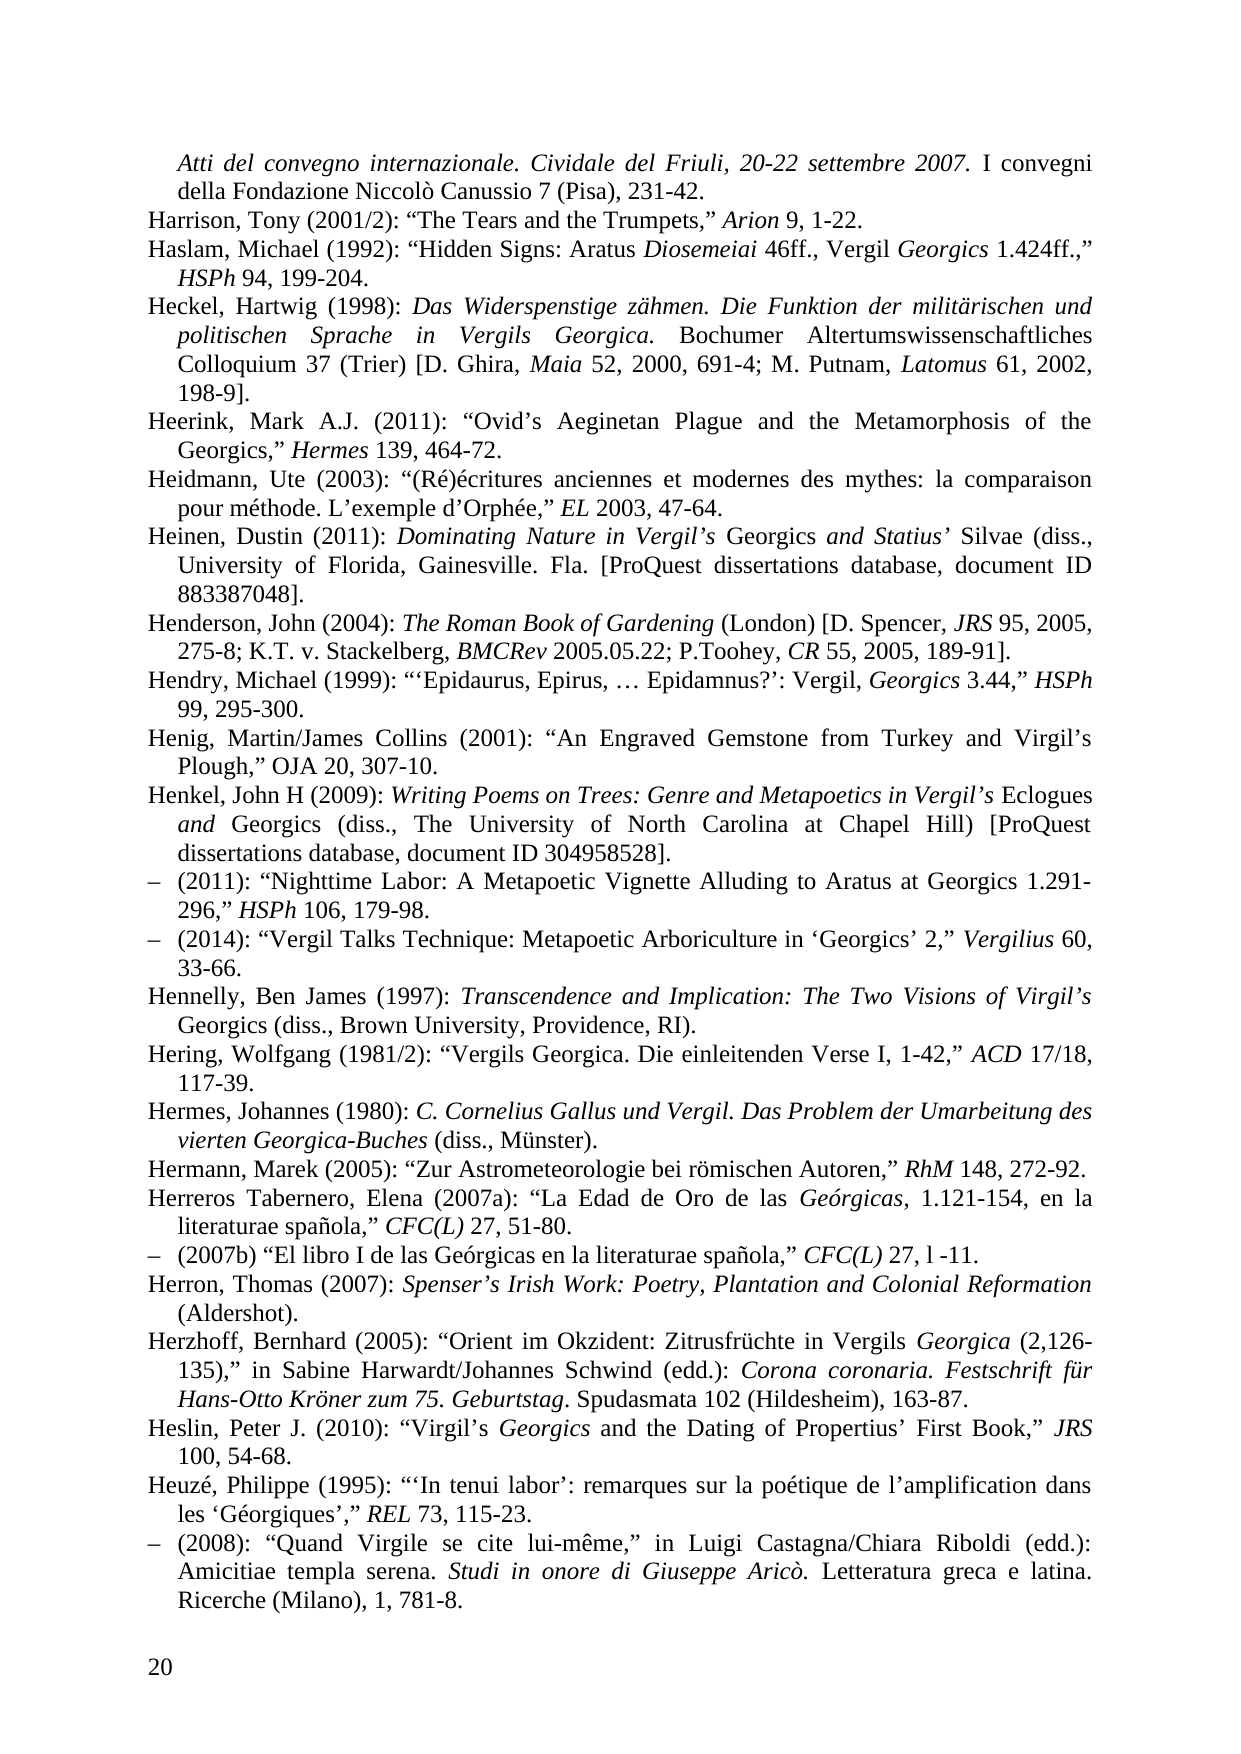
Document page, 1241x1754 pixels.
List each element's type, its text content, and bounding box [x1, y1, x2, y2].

text Hermann, Marek (2005): “Zur Astrometeorologie bei römischen Autoren,” RhM 148, 272-92. [148, 1154, 1093, 1183]
text Herron, Thomas (2007): Spenser’s Irish Work: Poetry, Plantation and Colonial Reformation (Aldershot). [148, 1269, 1093, 1326]
text Hendry, Michael (1999): “‘Epidaurus, Epirus, … Epidamnus?’: Vergil, Georgics 3.44,” HSPh 99, 295-300. [148, 665, 1093, 723]
text Heslin, Peter J. (2010): “Virgil’s Georgics and the Dating of Propertius’ First Book,” JRS 100, 54-68. [148, 1413, 1093, 1470]
text Heuzé, Philippe (1995): “‘In tenui labor’: remarques sur la poétique de l’amplification dans les ‘Géorgiques’,” REL 73, 115-23. [148, 1470, 1093, 1528]
text Herzhoff, Bernhard (2005): “Orient im Okzident: Zitrusfrüchte in Vergils Georgica (2,126-135),” in Sabine Harwardt/Johannes Schwind (edd.): Corona coronaria. Festschrift für Hans-Otto Kröner zum 75. Geburtstag. Spudasmata 102 (Hildesheim), 163-87. [148, 1326, 1093, 1413]
text Harrison, Tony (2001/2): “The Tears and the Trumpets,” Arion 9, 1-22. [148, 205, 1093, 234]
text Henderson, John (2004): The Roman Book of Gardening (London) [D. Spencer, JRS 95, 2005, 275-8; K.T. v. Stackelberg, BMCRev 2005.05.22; P.Toohey, CR 55, 2005, 189-91]. [148, 608, 1093, 665]
text Henig, Martin/James Collins (2001): “An Engraved Gemstone from Turkey and Virgil’s Plough,” OJA 20, 307-10. [148, 723, 1093, 780]
text Herreros Tabernero, Elena (2007a): “La Edad de Oro de las Geórgicas, 1.121-154, en la literaturae spañola,” CFC(L) 27, 51-80. [148, 1183, 1093, 1240]
text Heinen, Dustin (2011): Dominating Nature in Vergil’s Georgics and Statius’ Silvae (diss., University of Florida, Gainesville. Fla. [ProQuest dissertations database, document ID 883387048]. [148, 521, 1093, 608]
text Heidmann, Ute (2003): “(Ré)écritures anciennes et modernes des mythes: la comparaison pour méthode. L’exemple d’Orphée,” EL 2003, 47-64. [148, 464, 1093, 521]
text – (2007b) “El libro I de las Geórgicas en la literaturae spañola,” CFC(L) 27, l -11. [148, 1240, 1093, 1269]
text Henkel, John H (2009): Writing Poems on Trees: Genre and Metapoetics in Vergil’s Eclogues and Georgics (diss., The University of North Carolina at Chapel Hill) [ProQuest dissertations database, document ID 304958528]. [148, 780, 1093, 866]
text – (2008): “Quand Virgile se cite lui-même,” in Luigi Castagna/Chiara Riboldi (edd.): Amicitiae templa serena. Studi in onore di Giuseppe Aricò. Letteratura greca e latina. Ricerche (Milano), 1, 781-8. [148, 1528, 1093, 1614]
text Hermes, Johannes (1980): C. Cornelius Gallus und Vergil. Das Problem der Umarbeitung des vierten Georgica-Buches (diss., Münster). [148, 1096, 1093, 1154]
text Haslam, Michael (1992): “Hidden Signs: Aratus Diosemeiai 46ff., Vergil Georgics 1.424ff.,” HSPh 94, 199-204. [148, 234, 1093, 291]
text Hering, Wolfgang (1981/2): “Vergils Georgica. Die einleitenden Verse I, 1-42,” ACD 17/18, 117-39. [148, 1039, 1093, 1096]
text – (2014): “Vergil Talks Technique: Metapoetic Arboriculture in ‘Georgics’ 2,” Vergilius 60, 33-66. [148, 924, 1093, 981]
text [148, 148, 1093, 205]
text Heckel, Hartwig (1998): Das Widerspenstige zähmen. Die Funktion der militärischen und politischen Sprache in Vergils Georgica. Bochumer Altertumswissenschaftliches Colloquium 37 (Trier) [D. Ghira, Maia 52, 2000, 691-4; M. Putnam, Latomus 61, 2002, 198-9]. [148, 291, 1093, 406]
text Hennelly, Ben James (1997): Transcendence and Implication: The Two Visions of Virgil’s Georgics (diss., Brown University, Providence, RI). [148, 981, 1093, 1039]
text – (2011): “Nighttime Labor: A Metapoetic Vignette Alluding to Aratus at Georgics 1.291-296,” HSPh 106, 179-98. [148, 866, 1093, 924]
text Heerink, Mark A.J. (2011): “Ovid’s Aeginetan Plague and the Metamorphosis of the Georgics,” Hermes 139, 464-72. [148, 406, 1093, 464]
